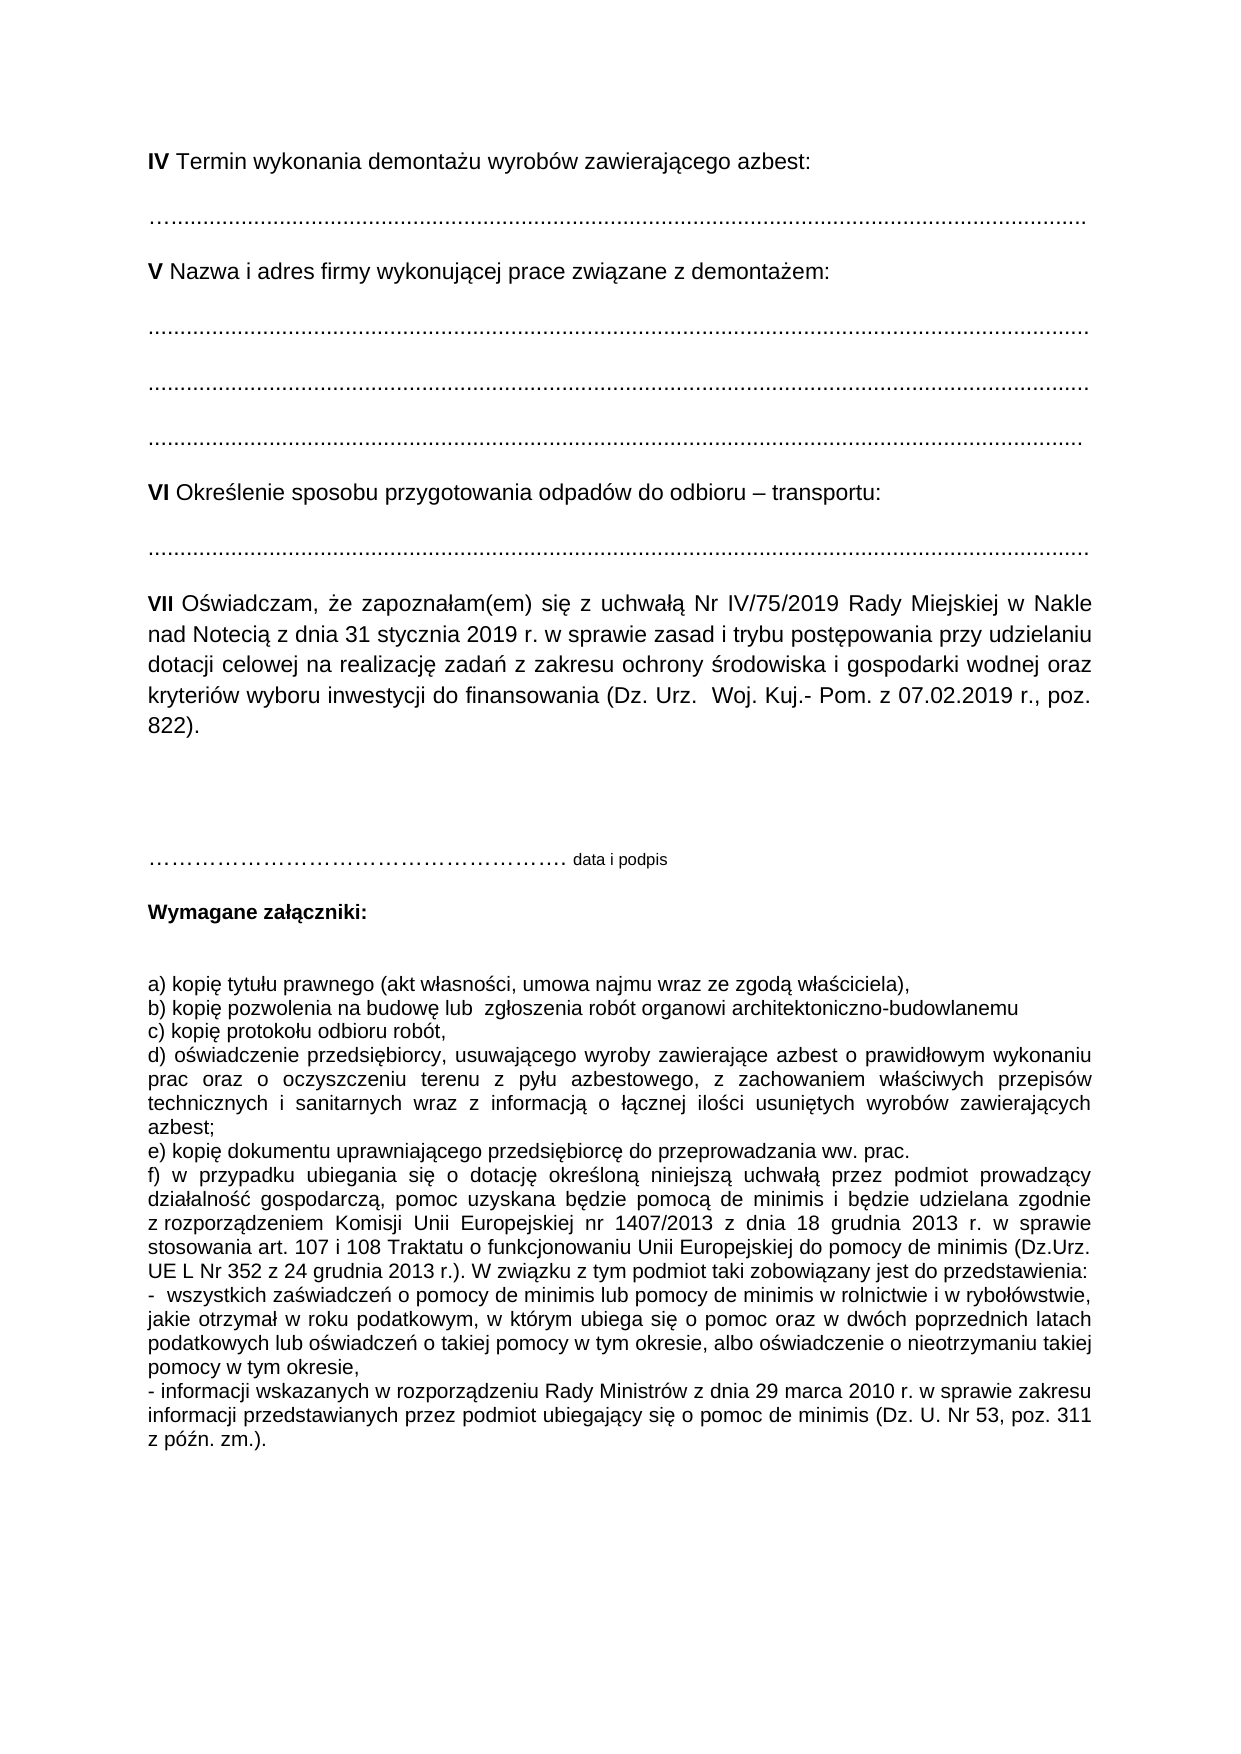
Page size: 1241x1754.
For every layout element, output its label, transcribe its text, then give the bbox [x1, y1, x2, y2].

text - informacji wskazanych w rozporządzeniu Rady Ministrów z dnia 29 marca 2010 r. w sprawie zakresu informacji przedstawianych przez podmiot ubiegający się o pomoc de minimis (Dz. U. Nr 53, poz. 311 z późn. zm.). [148, 1379, 1093, 1451]
text V Nazwa i adres firmy wykonującej prace związane z demontażem: [148, 258, 1093, 284]
text d) oświadczenie przedsiębiorcy, usuwającego wyroby zawierające azbest o prawidłowym wykonaniu prac oraz o oczyszczeniu terenu z pyłu azbestowego, z zachowaniem właściwych przepisów technicznych i sanitarnych wraz z informacją o łącznej ilości usuniętych wyrobów zawierających azbest; [148, 1043, 1093, 1139]
text ................................................................................................................................................... [148, 424, 1093, 450]
text VI Określenie sposobu przygotowania odpadów do odbioru – transportu: [148, 479, 1093, 505]
text b) kopię pozwolenia na budowę lub zgłoszenia robót organowi architektoniczno-budowlanemu [148, 995, 1093, 1019]
text IV Termin wykonania demontażu wyrobów zawierającego azbest: [148, 148, 1093, 174]
text f) w przypadku ubiegania się o dotację określoną niniejszą uchwałą przez podmiot prowadzący działalność gospodarczą, pomoc uzyskana będzie pomocą de minimis i będzie udzielana zgodnie z rozporządzeniem Komisji Unii Europejskiej nr 1407/2013 z dnia 18 grudnia 2013 r. w sprawie stosowania art. 107 i 108 Traktatu o funkcjonowaniu Unii Europejskiej do pomocy de minimis (Dz.Urz. UE L Nr 352 z 24 grudnia 2013 r.). W związku z tym podmiot taki zobowiązany jest do przedstawienia: [148, 1163, 1093, 1283]
text Wymagane załączniki: [148, 899, 1093, 923]
text c) kopię protokołu odbioru robót, [148, 1019, 1093, 1043]
text e) kopię dokumentu uprawniającego przedsiębiorcę do przeprowadzania ww. prac. [148, 1139, 1093, 1163]
text .................................................................................................................................................... [148, 368, 1093, 395]
text .................................................................................................................................................... [148, 313, 1093, 339]
text a) kopię tytułu prawnego (akt własności, umowa najmu wraz ze zgodą właściciela), [148, 971, 1093, 995]
text .................................................................................................................................................... [148, 534, 1093, 560]
text VII Oświadczam, że zapoznałam(em) się z uchwałą Nr IV/75/2019 Rady Miejskiej w Nakle nad Notecią z dnia 31 stycznia 2019 r. w sprawie zasad i trybu postępowania przy udzielaniu dotacji celowej na realizację zadań z zakresu ochrony środowiska i gospodarki wodnej oraz kryteriów wyboru inwestycji do finansowania (Dz. Urz. Woj. Kuj.- Pom. z 07.02.2019 r., poz. 822). [148, 589, 1093, 738]
text - wszystkich zaświadczeń o pomocy de minimis lub pomocy de minimis w rolnictwie i w rybołówstwie, jakie otrzymał w roku podatkowym, w którym ubiega się o pomoc oraz w dwóch poprzednich latach podatkowych lub oświadczeń o takiej pomocy w tym okresie, albo oświadczenie o nieotrzymaniu takiej pomocy w tym okresie, [148, 1283, 1093, 1379]
text …................................................................................................................................................ [148, 203, 1093, 229]
text ………………………………………………. data i podpis [148, 844, 1093, 871]
